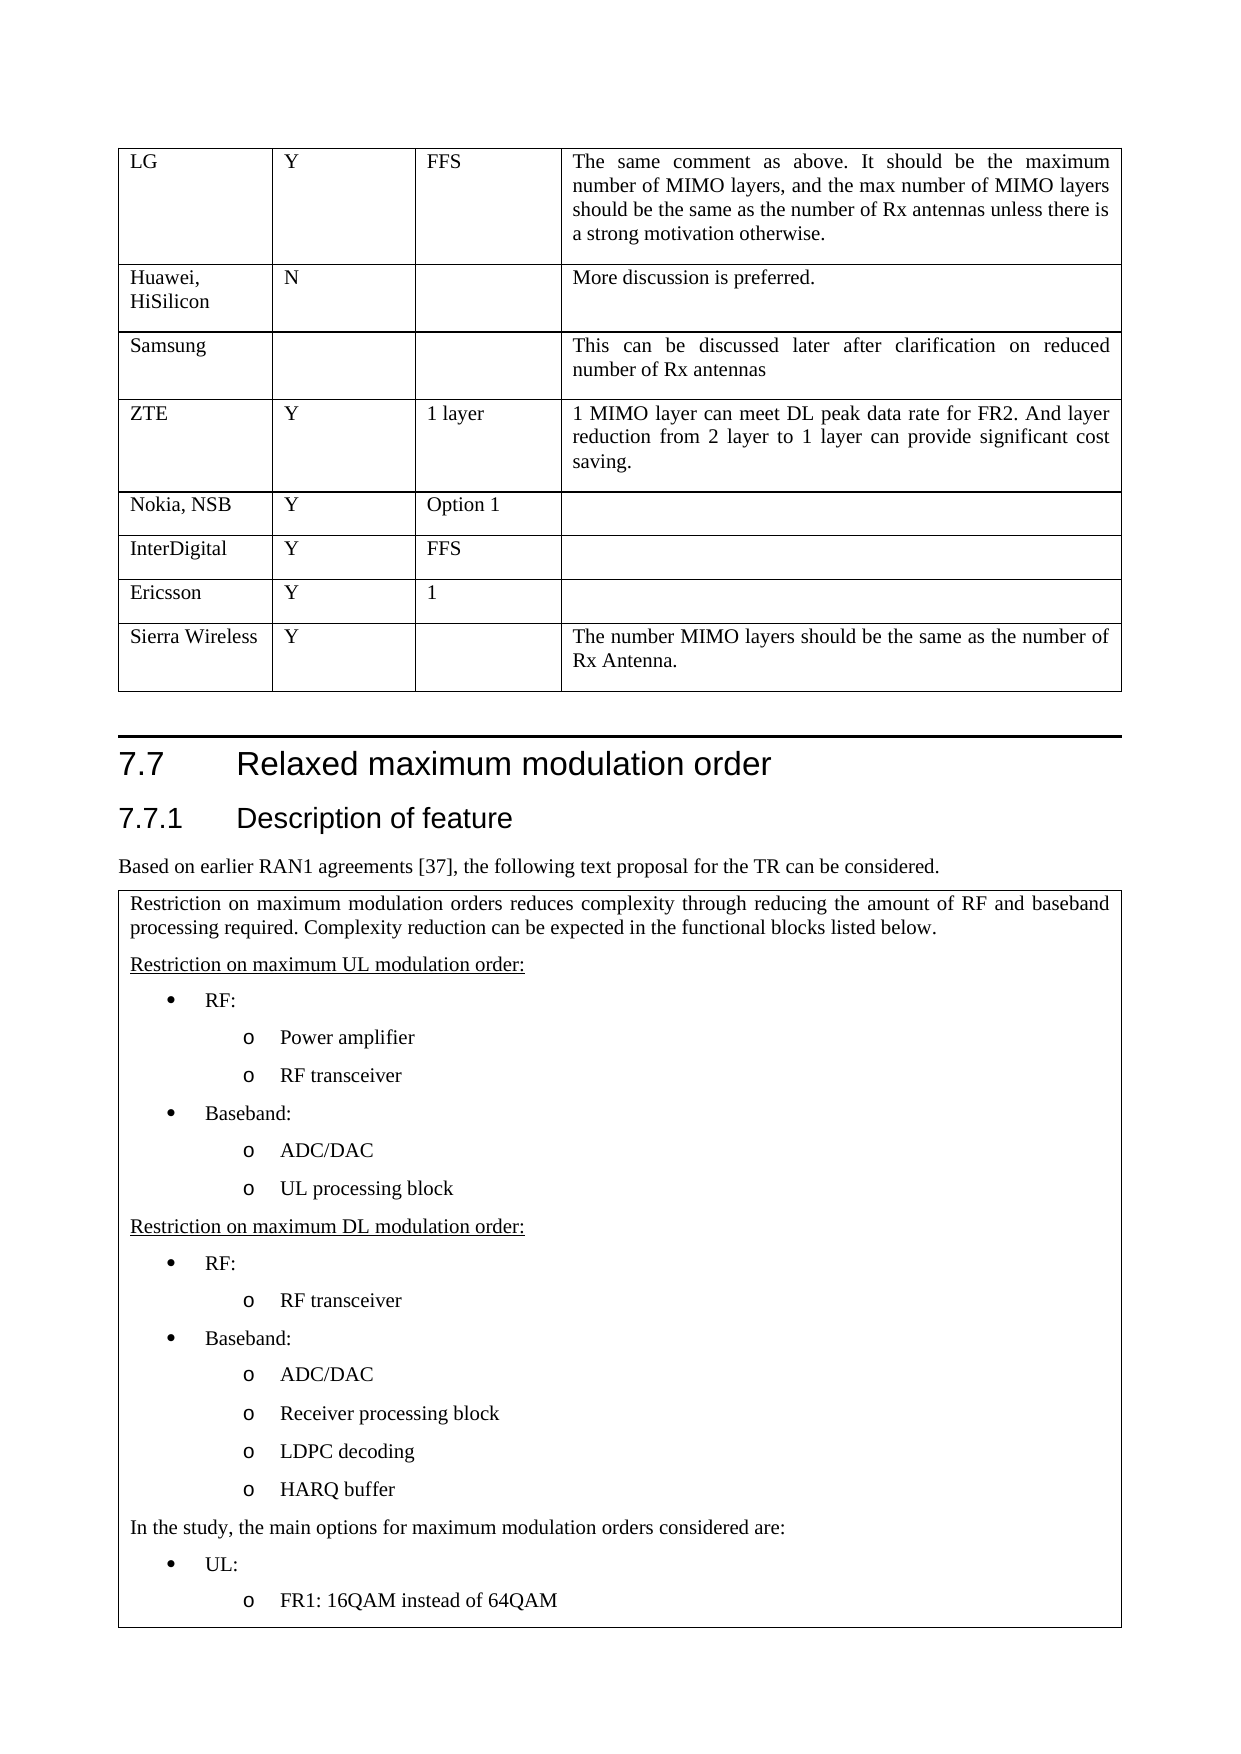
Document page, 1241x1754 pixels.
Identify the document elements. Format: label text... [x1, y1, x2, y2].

table_cell 1 [416, 580, 561, 623]
table_cell Y [273, 493, 415, 535]
table_cell Samsung [119, 333, 272, 399]
table_cell [416, 624, 561, 691]
table_cell FFS [416, 149, 561, 263]
text Based on earlier RAN1 agreements [37], the following text proposal for the TR can be considered. [118, 853, 1122, 878]
table_cell Y [273, 400, 415, 491]
table_cell Sierra Wireless [119, 624, 272, 691]
table_cell The number MIMO layers should be the same as the number of Rx Antenna. [562, 624, 1121, 691]
table_cell Huawei, HiSilicon [119, 265, 272, 331]
table_cell [273, 333, 415, 399]
subtitle 7.7 Relaxed maximum modulation order [118, 738, 1122, 782]
table_cell [416, 333, 561, 399]
table_cell Nokia, NSB [119, 493, 272, 535]
table_cell Y [273, 624, 415, 691]
table_cell 1 layer [416, 400, 561, 491]
table_cell LG [119, 149, 272, 263]
table_cell [562, 580, 1121, 623]
table_cell FFS [416, 536, 561, 579]
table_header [119, 891, 1121, 1627]
table_cell Y [273, 149, 415, 263]
table_cell This can be discussed later after clarification on reduced number of Rx antennas [562, 333, 1121, 399]
table_cell InterDigital [119, 536, 272, 579]
table_cell [562, 493, 1121, 535]
table_cell [562, 536, 1121, 579]
table_cell Y [273, 536, 415, 579]
table_cell More discussion is preferred. [562, 265, 1121, 331]
table_cell Option 1 [416, 493, 561, 535]
table_cell The same comment as above. It should be the maximum number of MIMO layers, and the max number of MIMO layers should be the same as the number of Rx antennas unless there is a strong motivation otherwise. [562, 149, 1121, 263]
table_cell ZTE [119, 400, 272, 491]
table_cell [416, 265, 561, 331]
table_cell 1 MIMO layer can meet DL peak data rate for FR2. And layer reduction from 2 layer to 1 layer can provide significant cost saving. [562, 400, 1121, 491]
table_cell Y [273, 580, 415, 623]
table_cell Ericsson [119, 580, 272, 623]
table_cell N [273, 265, 415, 331]
subtitle 7.7.1 Description of feature [118, 792, 1122, 835]
